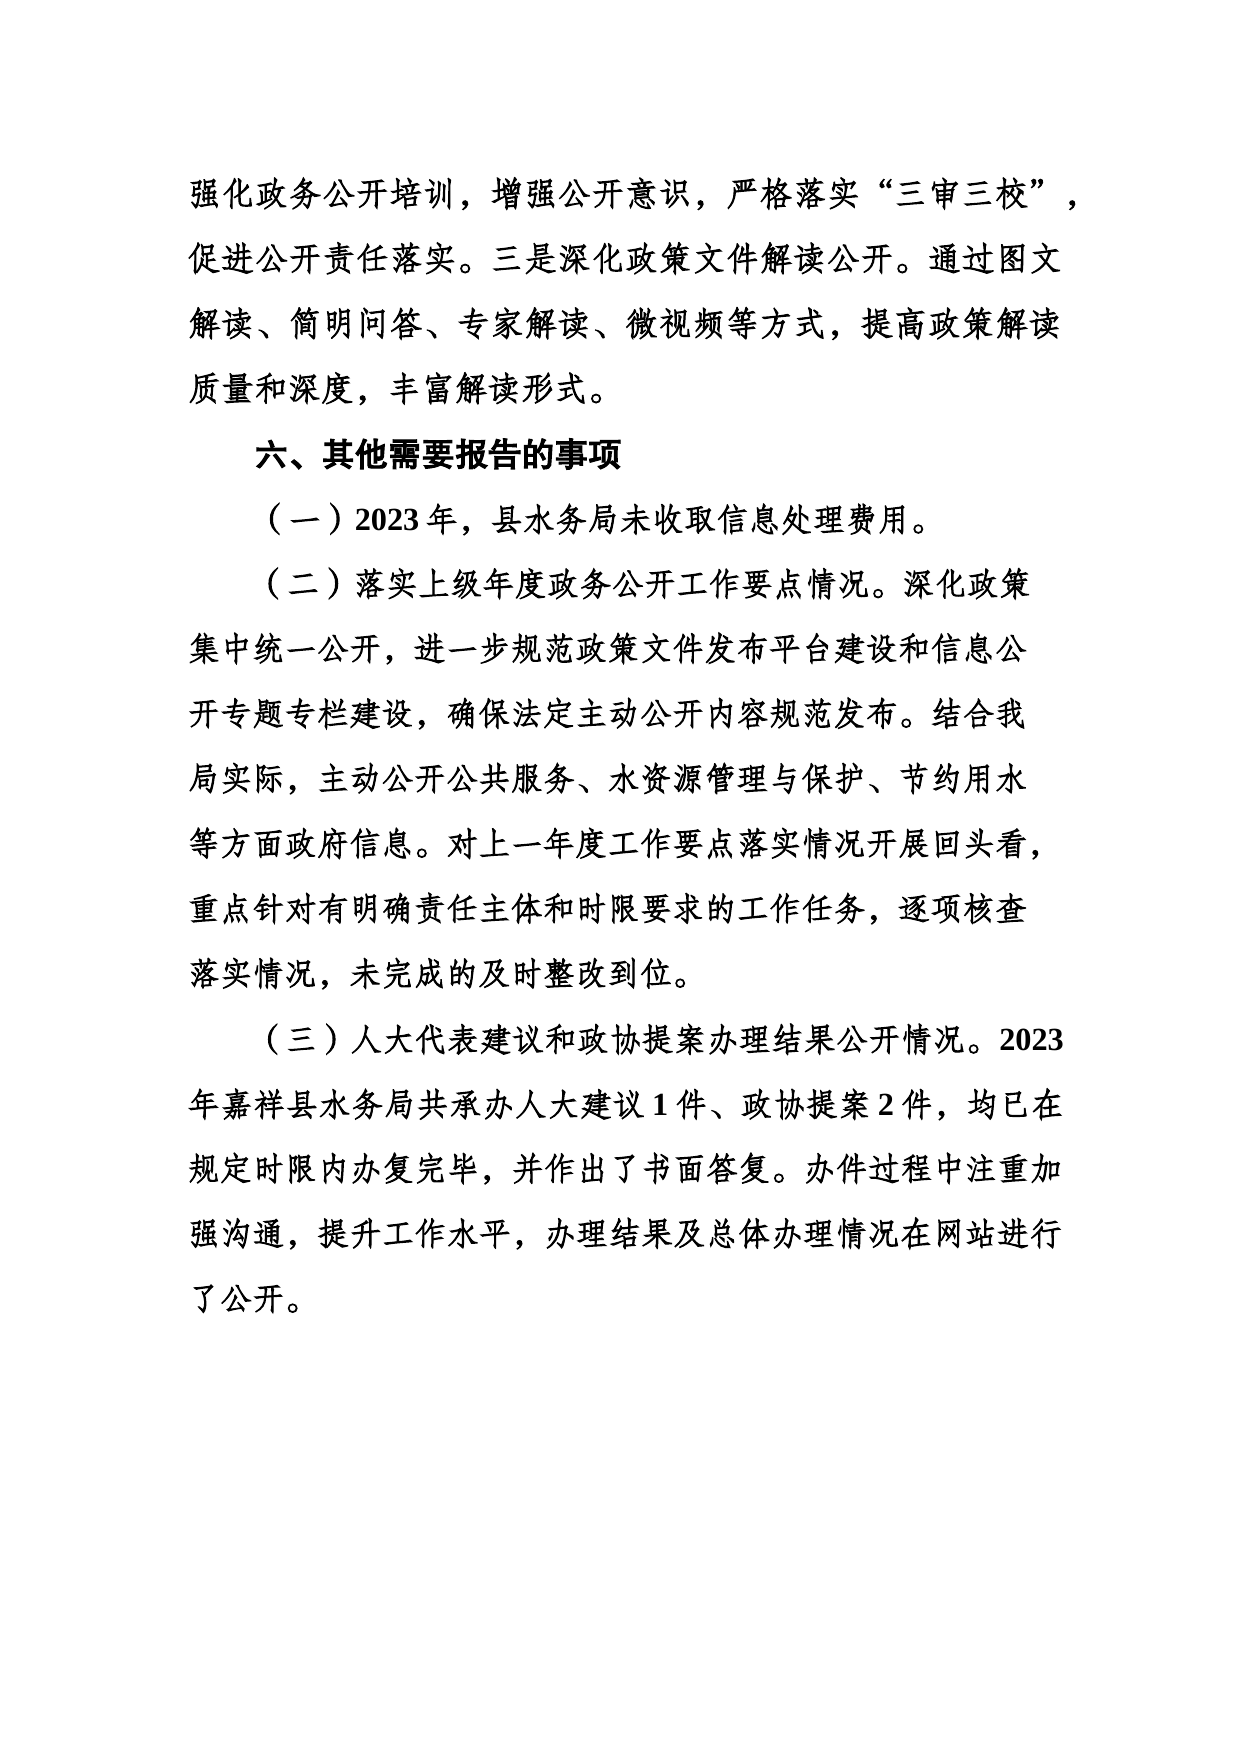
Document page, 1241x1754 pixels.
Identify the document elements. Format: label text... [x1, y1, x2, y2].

list 人大代表建议和政协提案办理结果公开情况。2023年嘉祥县水务局共承办人大建议1件、政协提案2件，均已在规定时限内办复完毕，并作出了书面答复。办件过程中注重加强沟通，提升工作水平，办理结果及总体办理情况在网站进行了公开。 [187, 1007, 1064, 1332]
text 六、其他需要报告的事项 [187, 422, 1064, 487]
list 落实上级年度政务公开工作要点情况。深化政策集中统一公开，进一步规范政策文件发布平台建设和信息公开专题专栏建设，确保法定主动公开内容规范发布。结合我局实际，主动公开公共服务、水资源管理与保护、节约用水等方面政府信息。对上一年度工作要点落实情况开展回头看，重点针对有明确责任主体和时限要求的工作任务，逐项核查落实情况，未完成的及时整改到位。 [187, 552, 1053, 1007]
text （一）2023年，县水务局未收取信息处理费用。 [187, 487, 1064, 552]
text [187, 162, 1064, 422]
